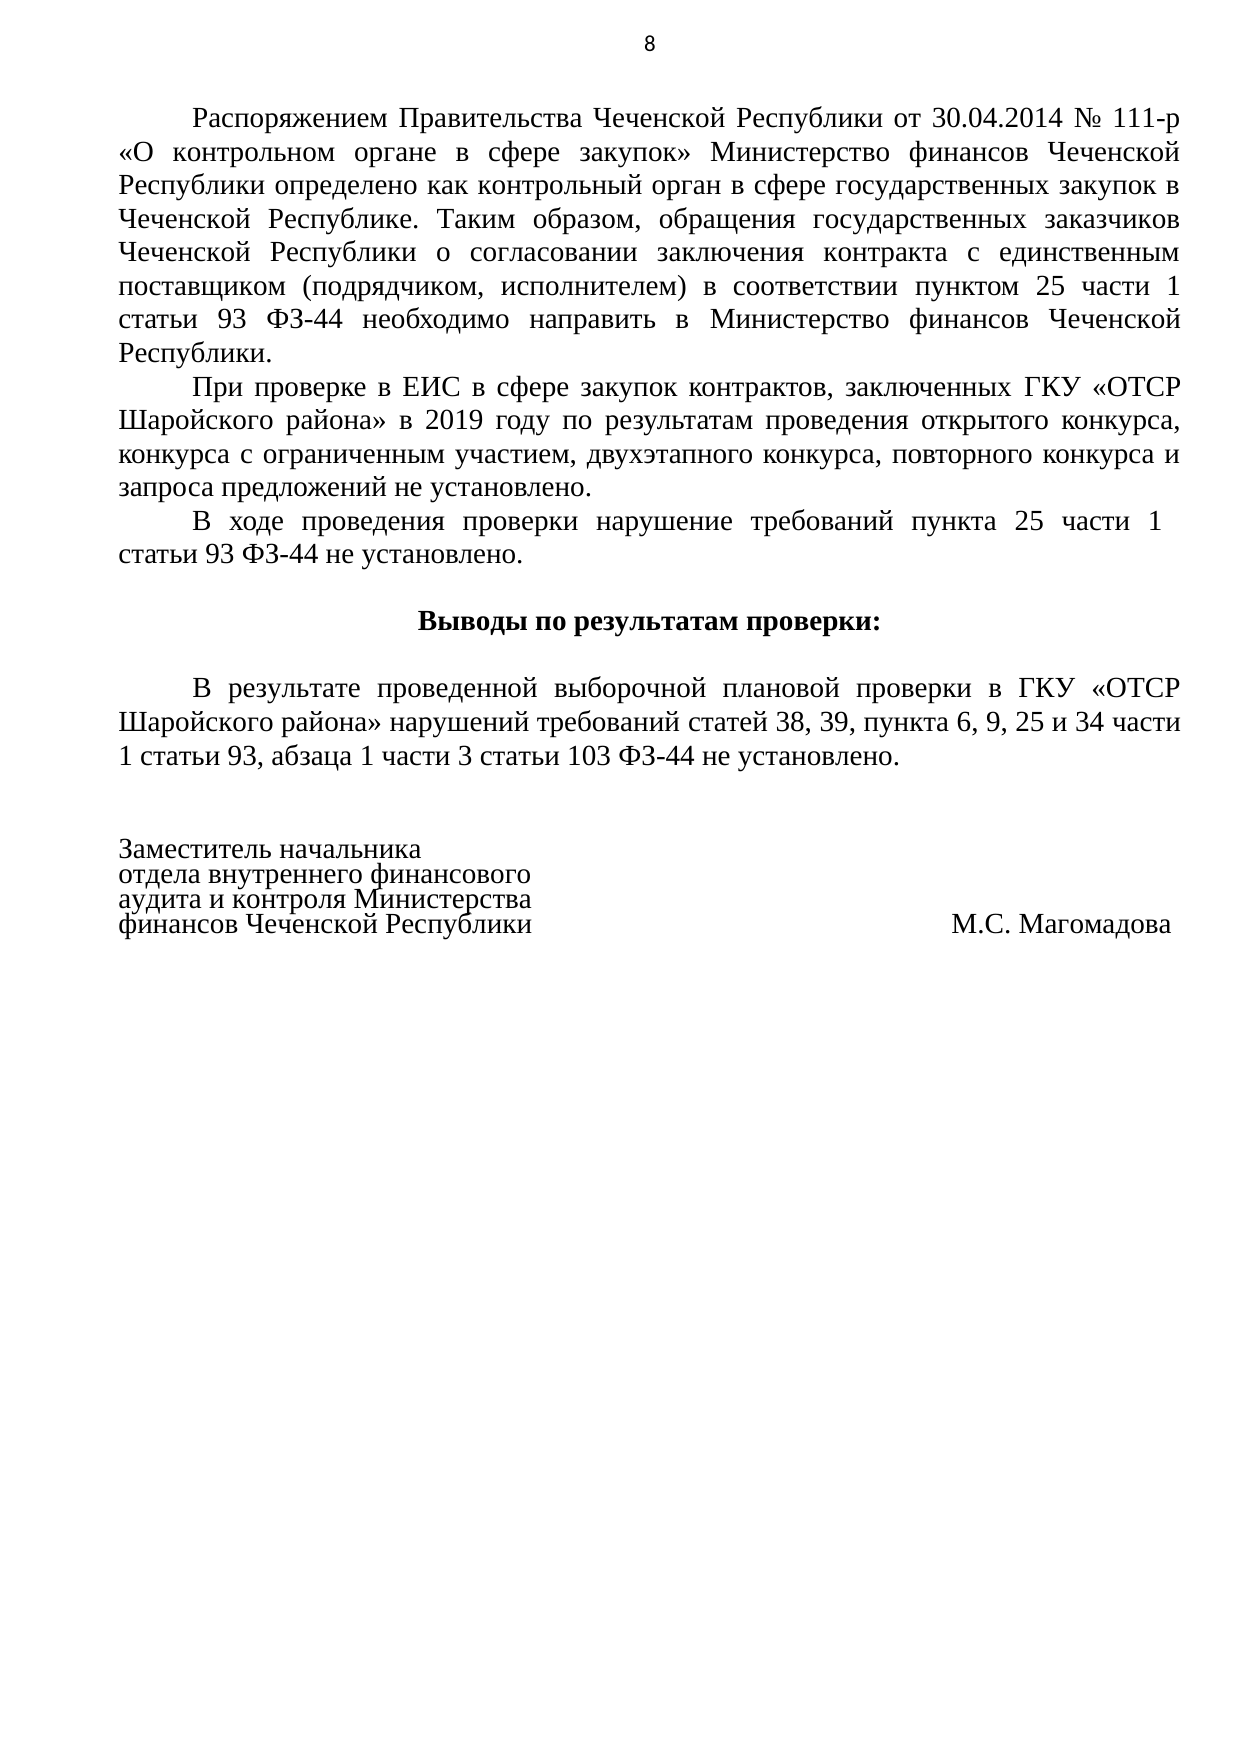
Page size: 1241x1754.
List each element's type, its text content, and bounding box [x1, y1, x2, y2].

text В результате проведенной выборочной плановой проверки в ГКУ «ОТСР Шаройского района» нарушений требований статей 38, 39, пункта 6, 9, 25 и 34 части 1 статьи 93, абзаца 1 части 3 статьи 103 ФЗ-44 не установлено. [118, 671, 1181, 771]
text Заместитель начальника [118, 838, 1181, 863]
text При проверке в ЕИС в сфере закупок контрактов, заключенных ГКУ «ОТСР Шаройского района» в 2019 году по результатам проведения открытого конкурса, конкурса с ограниченным участием, двухэтапного конкурса, повторного конкурса и запроса предложений не установлено. [118, 369, 1181, 503]
text В ходе проведения проверки нарушение требований пункта 25 части 1 статьи 93 ФЗ-44 не установлено. [118, 503, 1181, 570]
text аудита и контроля Министерства [118, 888, 1181, 913]
text финансов Чеченской Республики М.С. Магомадова [129, 913, 1181, 938]
text Выводы по результатам проверки: [118, 603, 1181, 637]
text отдела внутреннего финансового [381, 863, 1181, 888]
text Распоряжением Правительства Чеченской Республики от 30.04.2014 № 111-р «О контрольном органе в сфере закупок» Министерство финансов Чеченской Республики определено как контрольный орган в сфере государственных закупок в Чеченской Республике. Таким образом, обращения государственных заказчиков Чеченской Республики о согласовании заключения контракта с единственным поставщиком (подрядчиком, исполнителем) в соответствии пунктом 25 части 1 статьи 93 ФЗ-44 необходимо направить в Министерство финансов Чеченской Республики. [118, 100, 1181, 369]
text отдела внутреннего финансового [118, 863, 378, 888]
